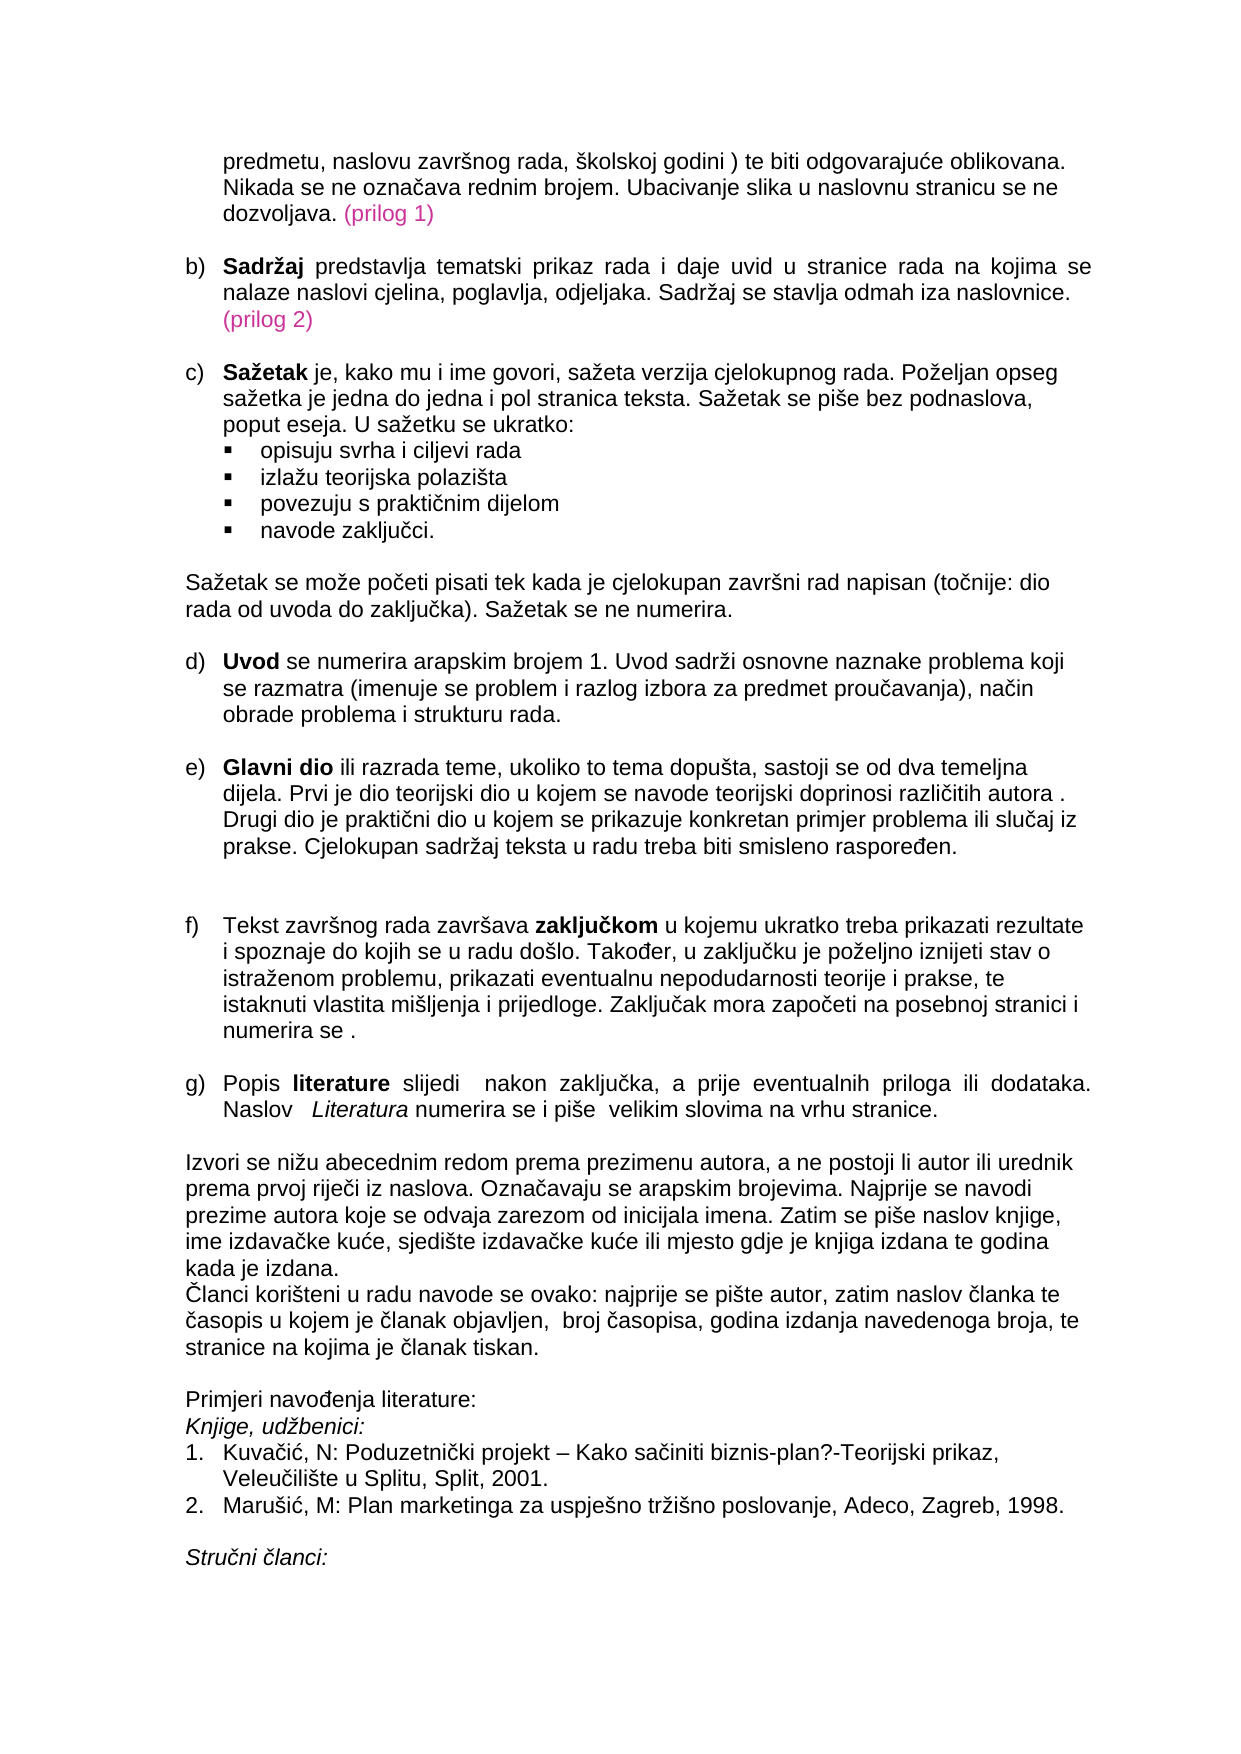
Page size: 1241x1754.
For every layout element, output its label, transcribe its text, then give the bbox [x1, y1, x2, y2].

list opisuju svrha i ciljevi rada [223, 437, 1093, 464]
list Marušić, M: Plan marketinga za uspješno tržišno poslovanje, Adeco, Zagreb, 1998. [185, 1492, 1093, 1518]
list Uvod se numerira arapskim brojem 1. Uvod sadrži osnovne naznake problema koji se razmatra (imenuje se problem i razlog izbora za predmet proučavanja), način obrade problema i strukturu rada. [185, 648, 1093, 727]
text Stručni članci: [185, 1544, 1093, 1571]
list povezuju s praktičnim dijelom [223, 490, 1093, 517]
list Tekst završnog rada završava zaključkom u kojemu ukratko treba prikazati rezultate i spoznaje do kojih se u radu došlo. Također, u zaključku je poželjno iznijeti stav o istraženom problemu, prikazati eventualnu nepodudarnosti teorije i prakse, te istaknuti vlastita mišljenja i prijedloge. Zaključak mora započeti na posebnoj stranici i numerira se . [185, 912, 1093, 1044]
text Knjige, udžbenici: [185, 1413, 1093, 1439]
list izlažu teorijska polazišta [223, 464, 1093, 490]
list Popis literature slijedi nakon zaključka, a prije eventualnih priloga ili dodataka. Naslov Literatura numerira se i piše velikim slovima na vrhu stranice. [185, 1070, 1093, 1123]
list Kuvačić, N: Poduzetnički projekt – Kako sačiniti biznis-plan?-Teorijski prikaz, Veleučilište u Splitu, Split, 2001. [185, 1439, 1093, 1492]
text Članci korišteni u radu navode se ovako: najprije se pište autor, zatim naslov članka te časopis u kojem je članak objavljen, broj časopisa, godina izdanja navedenoga broja, te stranice na kojima je članak tiskan. [185, 1281, 1093, 1360]
list navode zaključci. [223, 517, 1093, 543]
text (prilog 2) [223, 306, 1093, 332]
text Sažetak se može početi pisati tek kada je cjelokupan završni rad napisan (točnije: dio rada od uvoda do zaključka). Sažetak se ne numerira. [185, 569, 1093, 622]
text Izvori se nižu abecednim redom prema prezimenu autora, a ne postoji li autor ili urednik prema prvoj riječi iz naslova. Označavaju se arapskim brojevima. Najprije se navodi prezime autora koje se odvaja zarezom od inicijala imena. Zatim se piše naslov knjige, ime izdavačke kuće, sjedište izdavačke kuće ili mjesto gdje je knjiga izdana te godina kada je izdana. [185, 1149, 1093, 1281]
list Sažetak je, kako mu i ime govori, sažeta verzija cjelokupnog rada. Poželjan opseg sažetka je jedna do jedna i pol stranica teksta. Sažetak se piše bez podnaslova, poput eseja. U sažetku se ukratko: [185, 358, 1093, 437]
text Primjeri navođenja literature: [185, 1386, 1093, 1413]
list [185, 148, 1093, 227]
list Sadržaj predstavlja tematski prikaz rada i daje uvid u stranice rada na kojima se nalaze naslovi cjelina, poglavlja, odjeljaka. Sadržaj se stavlja odmah iza naslovnice. [185, 253, 1093, 306]
list Glavni dio ili razrada teme, ukoliko to tema dopušta, sastoji se od dva temeljna dijela. Prvi je dio teorijski dio u kojem se navode teorijski doprinosi različitih autora . Drugi dio je praktični dio u kojem se prikazuje konkretan primjer problema ili slučaj iz prakse. Cjelokupan sadržaj teksta u radu treba biti smisleno raspoređen. [185, 754, 1093, 859]
